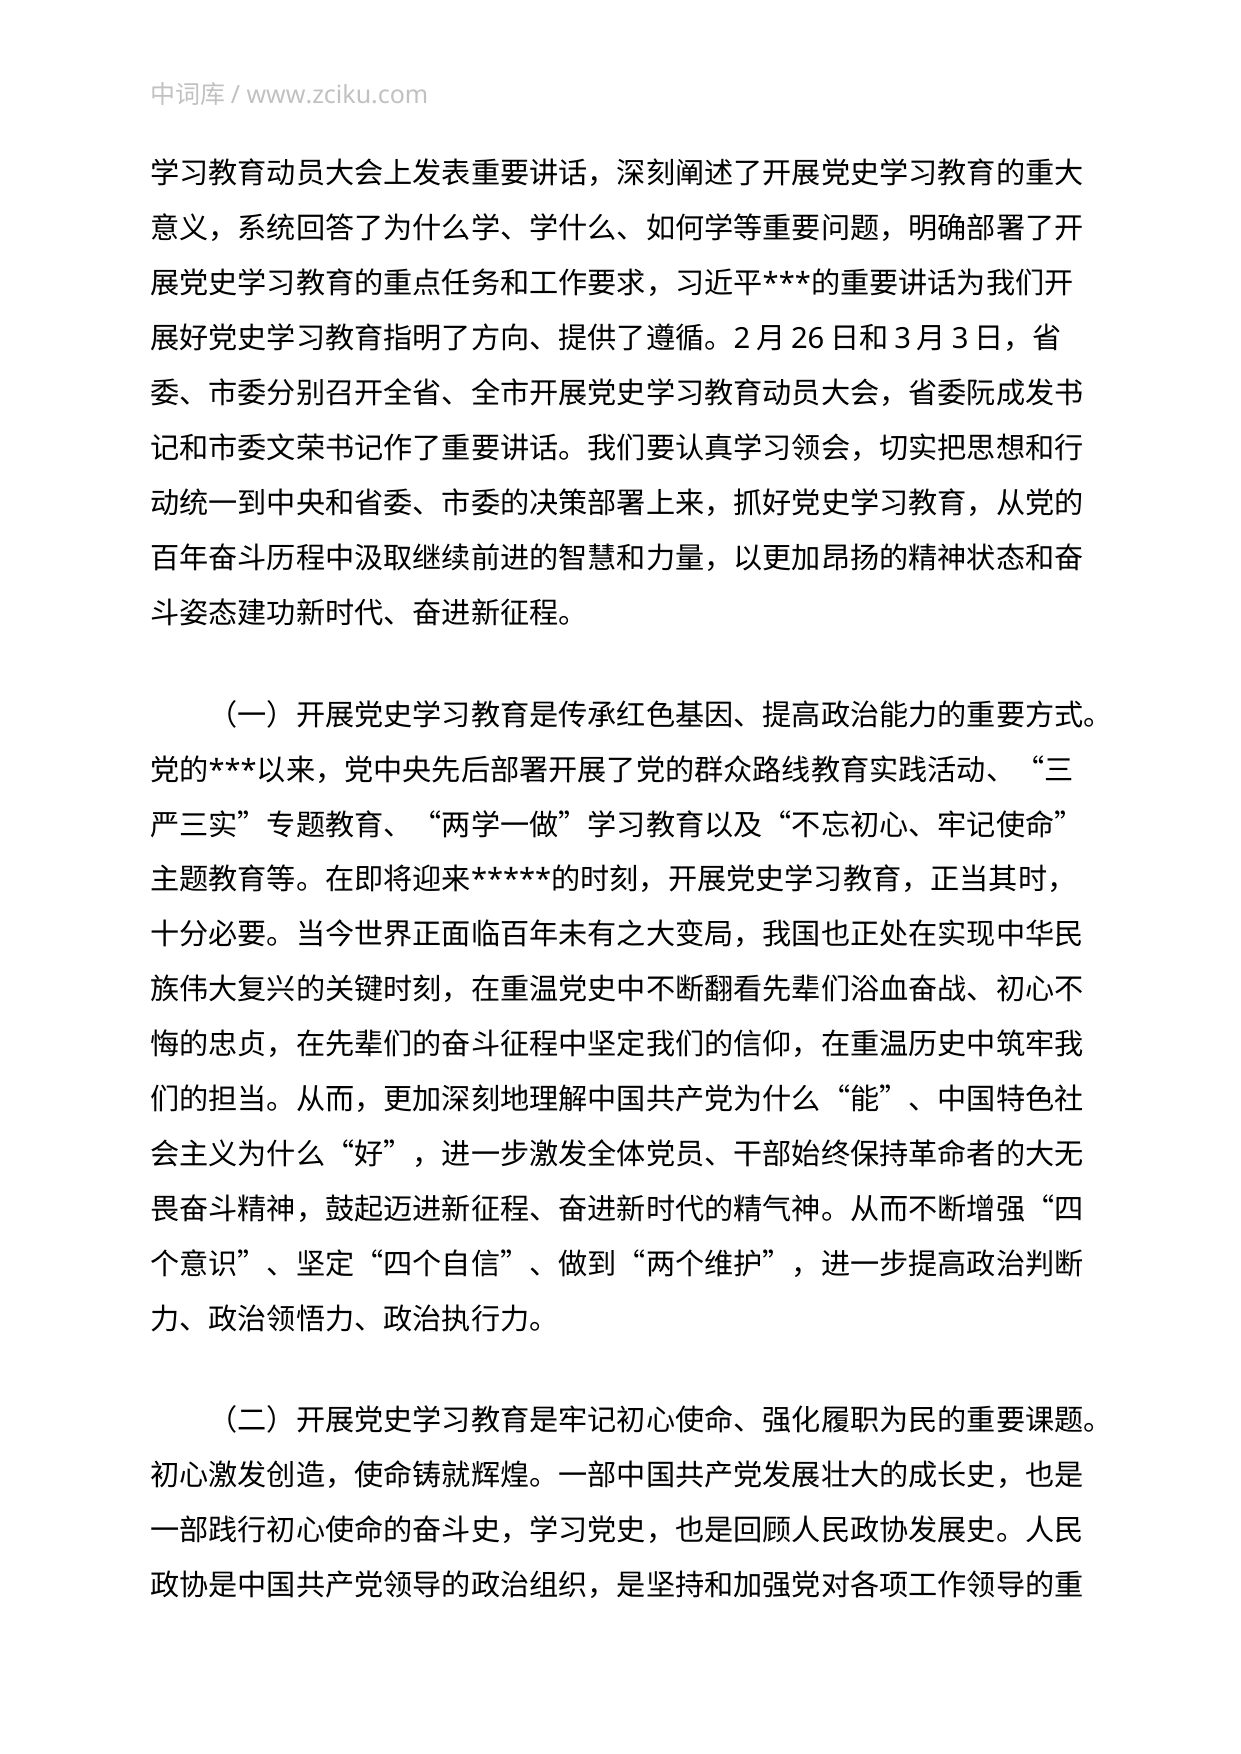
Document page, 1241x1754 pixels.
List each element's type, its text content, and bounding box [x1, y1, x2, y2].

text （一）开展党史学习教育是传承红色基因、提高政治能力的重要方式。党的***以来，党中央先后部署开展了党的群众路线教育实践活动、“三严三实”专题教育、“两学一做”学习教育以及“不忘初心、牢记使命”主题教育等。在即将迎来*****的时刻，开展党史学习教育，正当其时，十分必要。当今世界正面临百年未有之大变局，我国也正处在实现中华民族伟大复兴的关键时刻，在重温党史中不断翻看先辈们浴血奋战、初心不悔的忠贞，在先辈们的奋斗征程中坚定我们的信仰，在重温历史中筑牢我们的担当。从而，更加深刻地理解中国共产党为什么“能”、中国特色社会主义为什么“好”，进一步激发全体党员、干部始终保持革命者的大无畏奋斗精神，鼓起迈进新征程、奋进新时代的精气神。从而不断增强“四个意识”、坚定“四个自信”、做到“两个维护”，进一步提高政治判断力、政治领悟力、政治执行力。 [150, 691, 1090, 1337]
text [150, 150, 1090, 632]
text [150, 1397, 1090, 1604]
